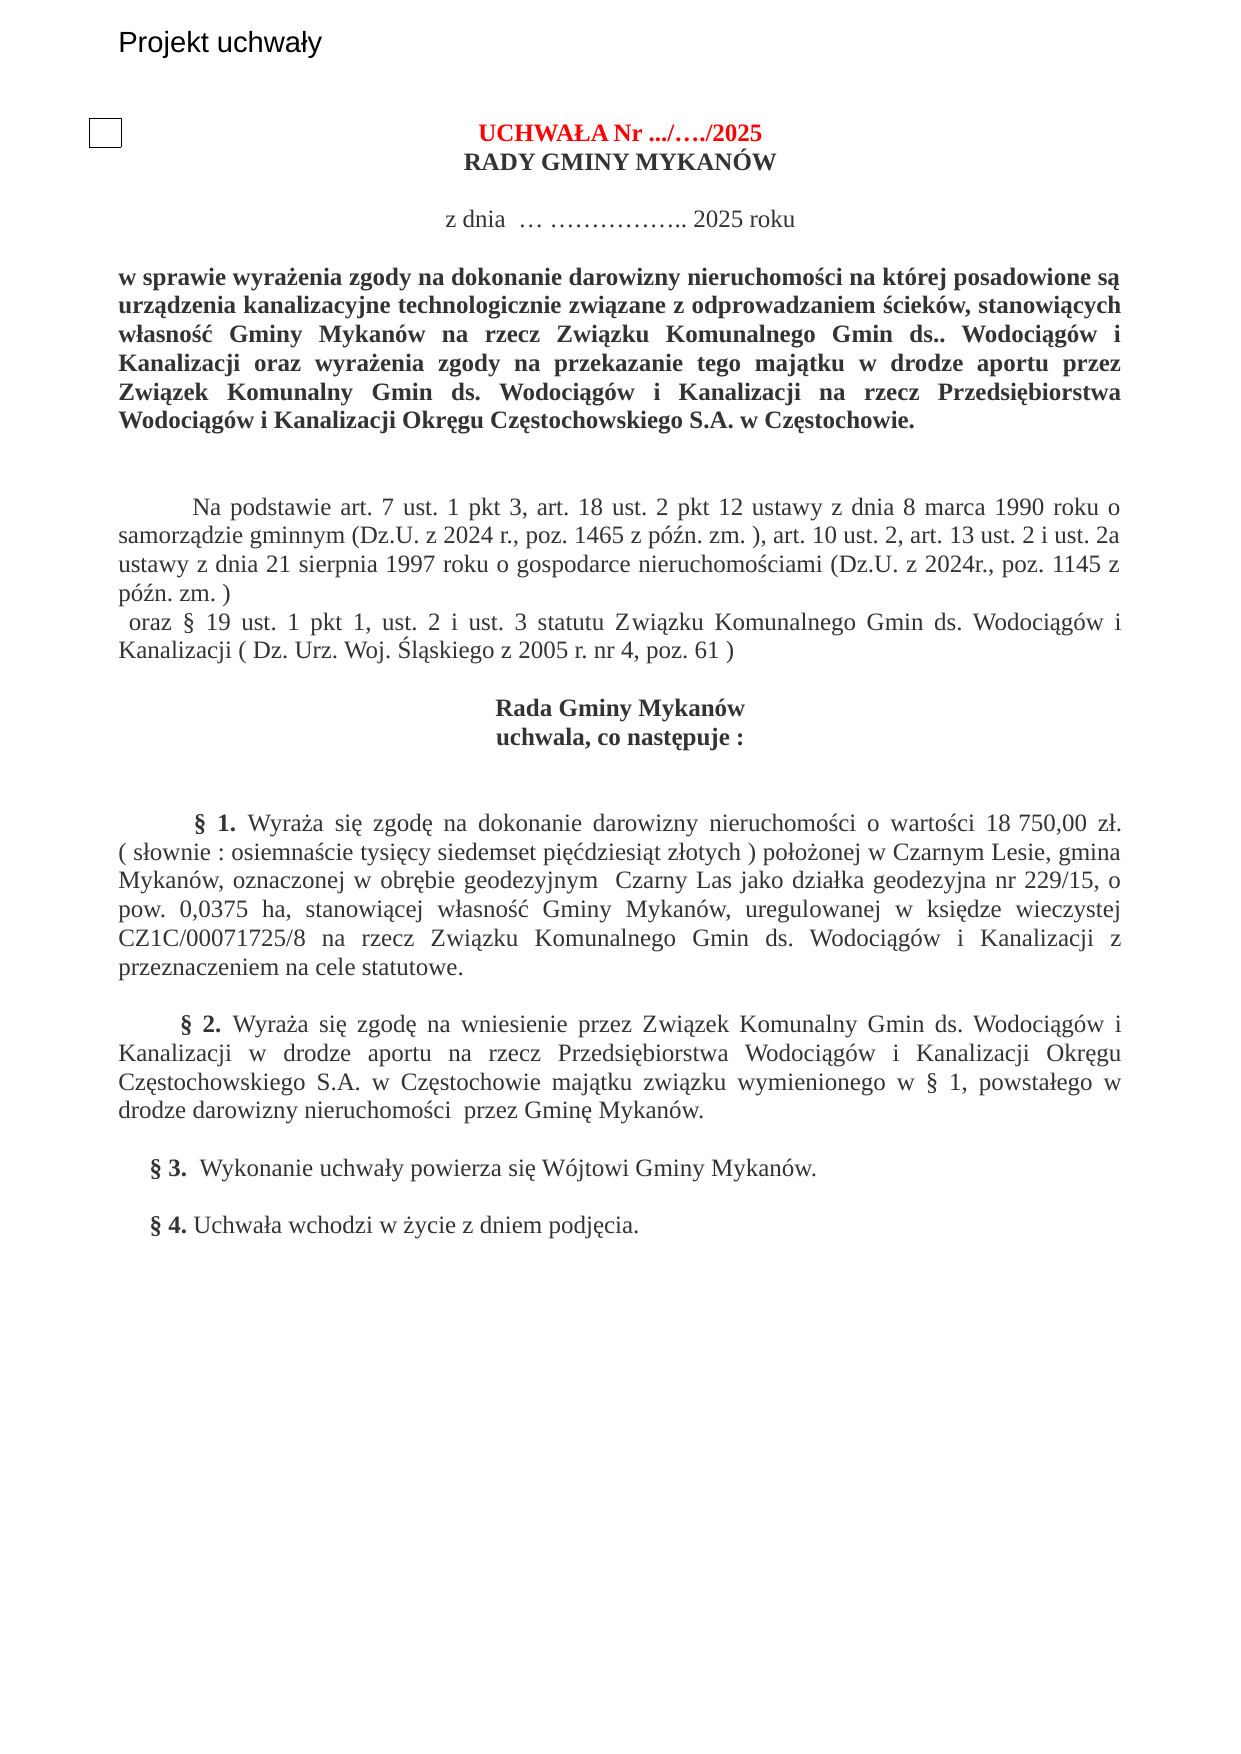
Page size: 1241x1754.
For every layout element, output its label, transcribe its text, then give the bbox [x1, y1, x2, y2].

text Na podstawie art. 7 ust. 1 pkt 3, art. 18 ust. 2 pkt 12 ustawy z dnia 8 marca 1990 roku o samorządzie gminnym (Dz.U. z 2024 r., poz. 1465 z późn. zm. ), art. 10 ust. 2, art. 13 ust. 2 i ust. 2a ustawy z dnia 21 sierpnia 1997 roku o gospodarce nieruchomościami (Dz.U. z 2024r., poz. 1145 z późn. zm. ) [118, 492, 1122, 607]
text § 4. Uchwała wchodzi w życie z dniem podjęcia. [118, 1211, 1122, 1239]
text § 3. Wykonanie uchwały powierza się Wójtowi Gminy Mykanów. [118, 1153, 1122, 1182]
text oraz § 19 ust. 1 pkt 1, ust. 2 i ust. 3 statutu Związku Komunalnego Gmin ds. Wodociągów i Kanalizacji ( Dz. Urz. Woj. Śląskiego z 2005 r. nr 4, poz. 61 ) [118, 607, 1122, 664]
text UCHWAŁA Nr .../…./2025 [122, 118, 1122, 147]
text w sprawie wyrażenia zgody na dokonanie darowizny nieruchomości na której posadowione są urządzenia kanalizacyjne technologicznie związane z odprowadzaniem ścieków, stanowiących własność Gminy Mykanów na rzecz Związku Komunalnego Gmin ds.. Wodociągów i Kanalizacji oraz wyrażenia zgody na przekazanie tego majątku w drodze aportu przez Związek Komunalny Gmin ds. Wodociągów i Kanalizacji na rzecz Przedsiębiorstwa Wodociągów i Kanalizacji Okręgu Częstochowskiego S.A. w Częstochowie. [118, 262, 1122, 434]
text uchwala, co następuje : [118, 722, 1122, 751]
text § 1. Wyraża się zgodę na dokonanie darowizny nieruchomości o wartości 18 750,00 zł. ( słownie : osiemnaście tysięcy siedemset pięćdziesiąt złotych ) położonej w Czarnym Lesie, gmina Mykanów, oznaczonej w obrębie geodezyjnym Czarny Las jako działka geodezyjna nr 229/15, o pow. 0,0375 ha, stanowiącej własność Gminy Mykanów, uregulowanej w księdze wieczystej CZ1C/00071725/8 na rzecz Związku Komunalnego Gmin ds. Wodociągów i Kanalizacji z przeznaczeniem na cele statutowe. [118, 808, 1122, 981]
text RADY GMINY MYKANÓW [118, 147, 1122, 176]
text Rada Gminy Mykanów [118, 693, 1122, 722]
text § 2. Wyraża się zgodę na wniesienie przez Związek Komunalny Gmin ds. Wodociągów i Kanalizacji w drodze aportu na rzecz Przedsiębiorstwa Wodociągów i Kanalizacji Okręgu Częstochowskiego S.A. w Częstochowie majątku związku wymienionego w § 1, powstałego w drodze darowizny nieruchomości przez Gminę Mykanów. [118, 1009, 1122, 1124]
text z dnia … …………….. 2025 roku [118, 204, 1122, 233]
